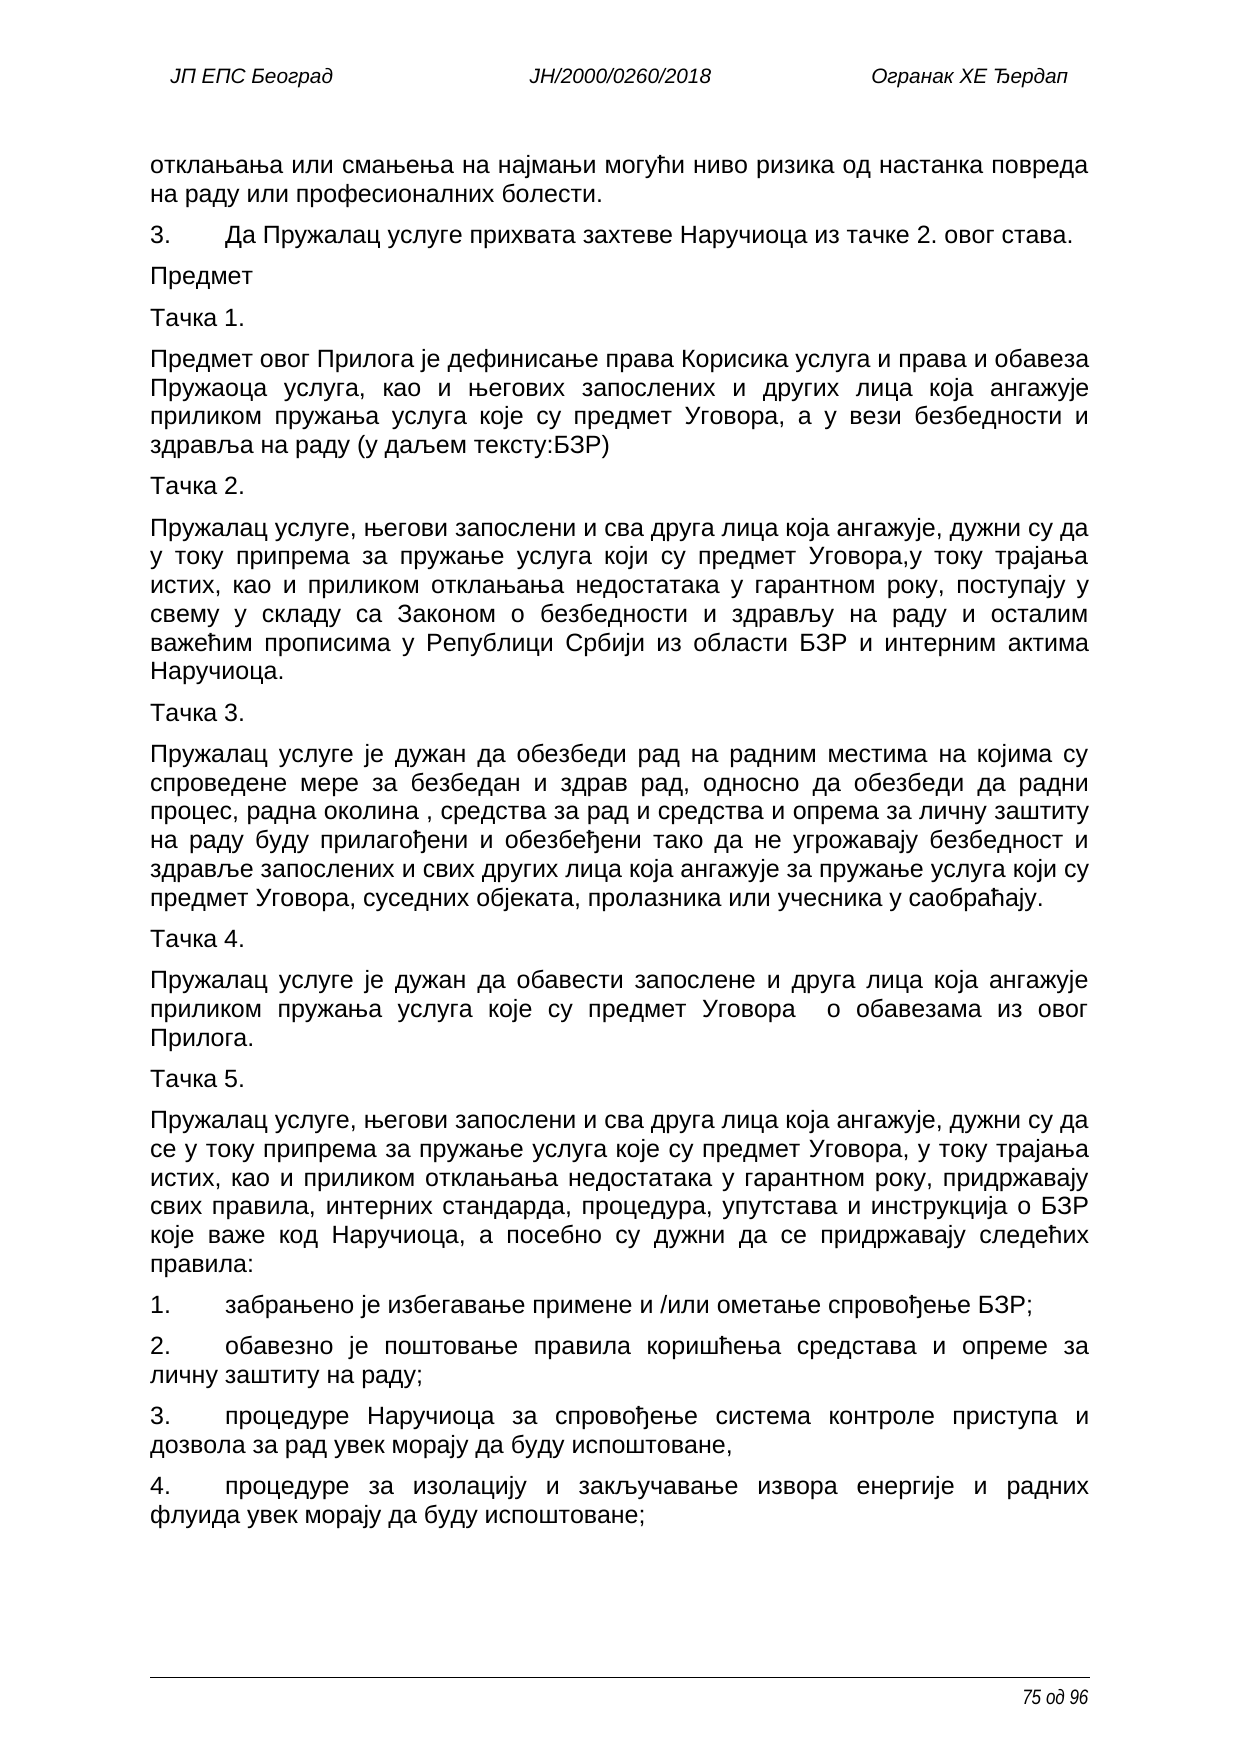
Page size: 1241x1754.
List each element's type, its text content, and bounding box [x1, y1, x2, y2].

text Тачка 4. [150, 924, 1090, 952]
text Пружалац услуге је дужан да обезбеди рад на радним местима на којима су спроведене мере за безбедан и здрав рад, односно да обезбеди да радни процес, радна околина , средства за рад и средства и опрема за личну заштиту на раду буду прилагођени и обезбеђени тако да не угрожавају безбедност и здравље запослених и свих других лица која ангажује за пружање услуга који су предмет Уговора, суседних објеката, пролазника или учесника у саобраћају. [150, 739, 1090, 911]
text Предмет [150, 261, 1090, 290]
text Тачка 2. [150, 471, 1090, 500]
text 2. обавезно је поштовање правила коришћења средстава и опреме за личну заштиту на раду; [150, 1331, 1090, 1389]
text Тачка 3. [150, 697, 1090, 726]
text Пружалац услуге је дужан да обавести запослене и друга лица која ангажује приликом пружања услуга које су предмет Уговора о обавезама из овог Прилога. [150, 965, 1090, 1051]
text 3. Да Пружалац услуге прихвата захтеве Наручиоца из тачке 2. овог става. [150, 220, 1090, 249]
text 4. процедуре за изолацију и закључавање извора енергије и радних флуида увек морају да буду испоштоване; [150, 1471, 1090, 1529]
text Предмет овог Прилога је дефинисање права Корисика услуга и права и обавеза Пружаоца услуга, као и његових запослених и других лица која ангажује приликом пружања услуга које су предмет Уговора, а у вези безбедности и здравља на раду (у даљем тексту:БЗР) [150, 344, 1090, 459]
text Тачка 1. [150, 302, 1090, 331]
text Пружалац услуге, његови запослени и сва друга лица која ангажује, дужни су да се у току припрема за пружање услуга које су предмет Уговора, у току трајања истих, као и приликом отклањања недостатака у гарантном року, придржавају свих правила, интерних стандарда, процедура, упутстава и инструкција о БЗР које важе код Наручиоца, а посебно су дужни да се придржавају следећих правила: [150, 1105, 1090, 1277]
text 3. процедуре Наручиоца за спровођење система контроле приступа и дозвола за рад увек морају да буду испоштоване, [150, 1401, 1090, 1459]
text 1. забрањено је избегавање примене и /или ометање спровођење БЗР; [150, 1290, 1090, 1319]
text Тачка 5. [150, 1064, 1090, 1092]
text Пружалац услуге, његови запослени и сва друга лица која ангажује, дужни су да у току припрема за пружање услуга који су предмет Уговора,у току трајања истих, као и приликом отклањања недостатака у гарантном року, поступају у свему у складу са Законом о безбедности и здрављу на раду и осталим важећим прописима у Републици Србији из области БЗР и интерним актима Наручиоца. [150, 512, 1090, 685]
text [150, 150, 1090, 207]
